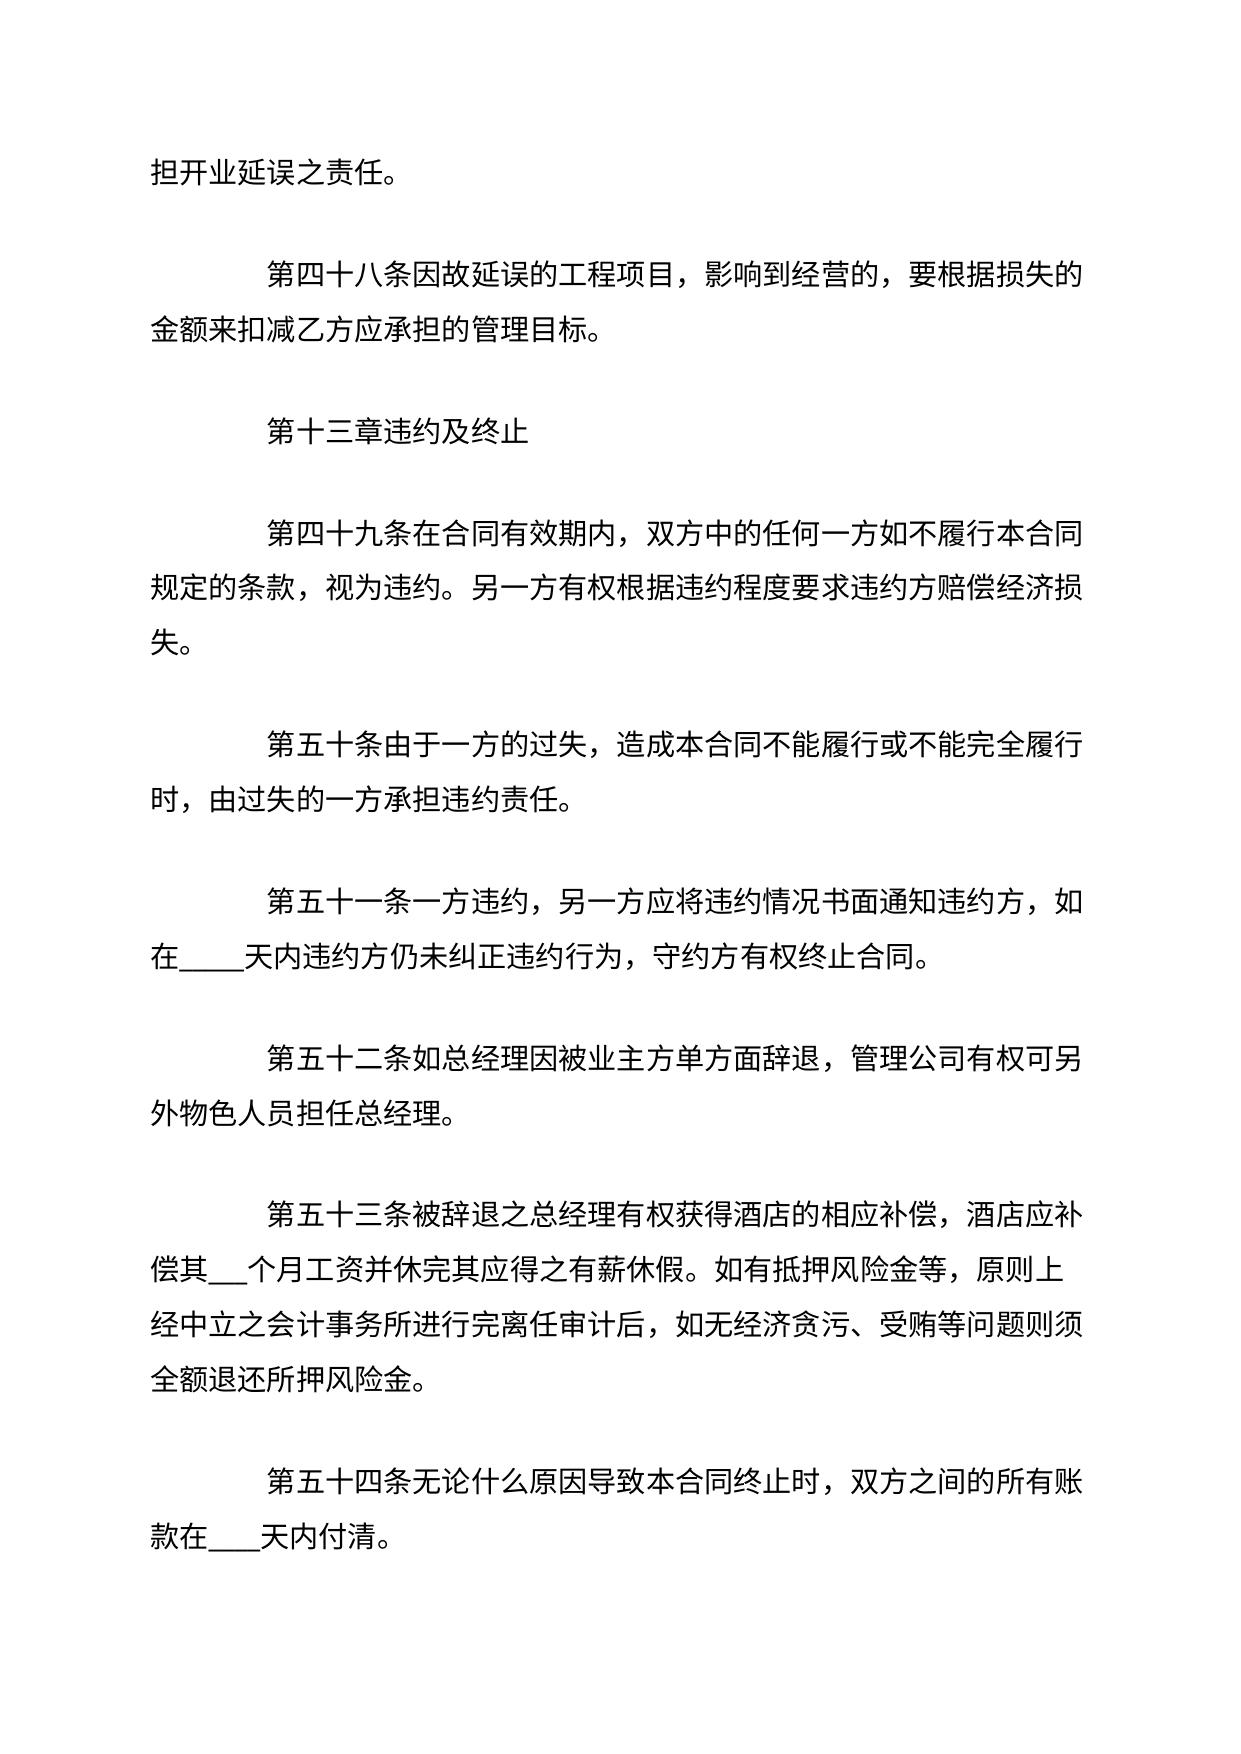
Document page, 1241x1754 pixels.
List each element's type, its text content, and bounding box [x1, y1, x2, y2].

text 第四十九条在合同有效期内，双方中的任何一方如不履行本合同规定的条款，视为违约。另一方有权根据违约程度要求违约方赔偿经济损失。 [150, 510, 1090, 662]
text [150, 150, 1090, 192]
text 第五十二条如总经理因被业主方单方面辞退，管理公司有权可另外物色人员担任总经理。 [150, 1035, 1090, 1132]
text 第四十八条因故延误的工程项目，影响到经营的，要根据损失的金额来扣减乙方应承担的管理目标。 [150, 252, 1090, 349]
text 第五十三条被辞退之总经理有权获得酒店的相应补偿，酒店应补偿其___个月工资并休完其应得之有薪休假。如有抵押风险金等，原则上经中立之会计事务所进行完离任审计后，如无经济贪污、受贿等问题则须全额退还所押风险金。 [150, 1192, 1090, 1399]
text 第五十条由于一方的过失，造成本合同不能履行或不能完全履行时，由过失的一方承担违约责任。 [150, 722, 1090, 819]
text 第十三章违约及终止 [150, 408, 1090, 451]
text 第五十一条一方违约，另一方应将违约情况书面通知违约方，如在_____天内违约方仍未纠正违约行为，守约方有权终止合同。 [150, 878, 1090, 976]
text 第五十四条无论什么原因导致本合同终止时，双方之间的所有账款在____天内付清。 [150, 1458, 1090, 1556]
